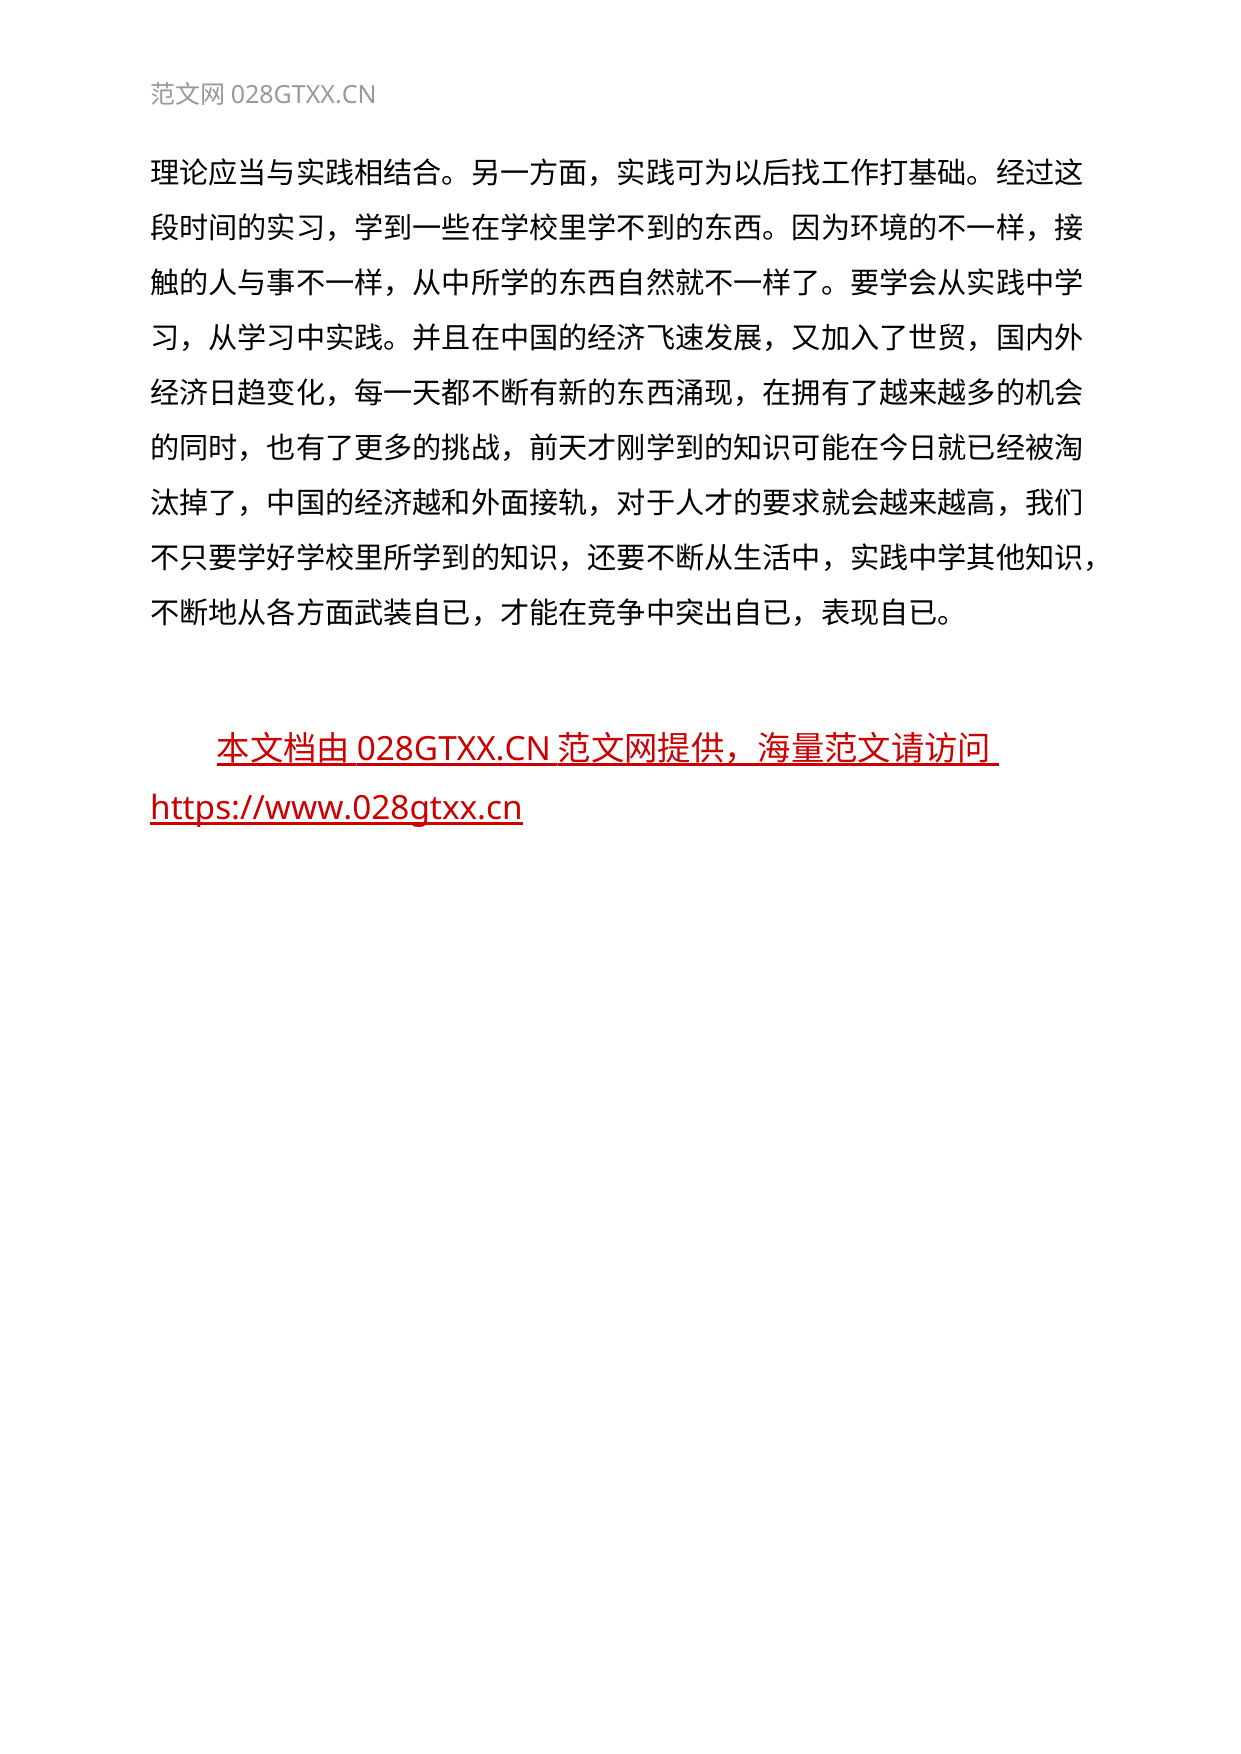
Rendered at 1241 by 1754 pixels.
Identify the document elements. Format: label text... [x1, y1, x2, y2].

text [150, 150, 1090, 631]
text 本文档由028GTXX.CN范文网提供，海量范文请访问 https://www.028gtxx.cn [150, 722, 1090, 829]
